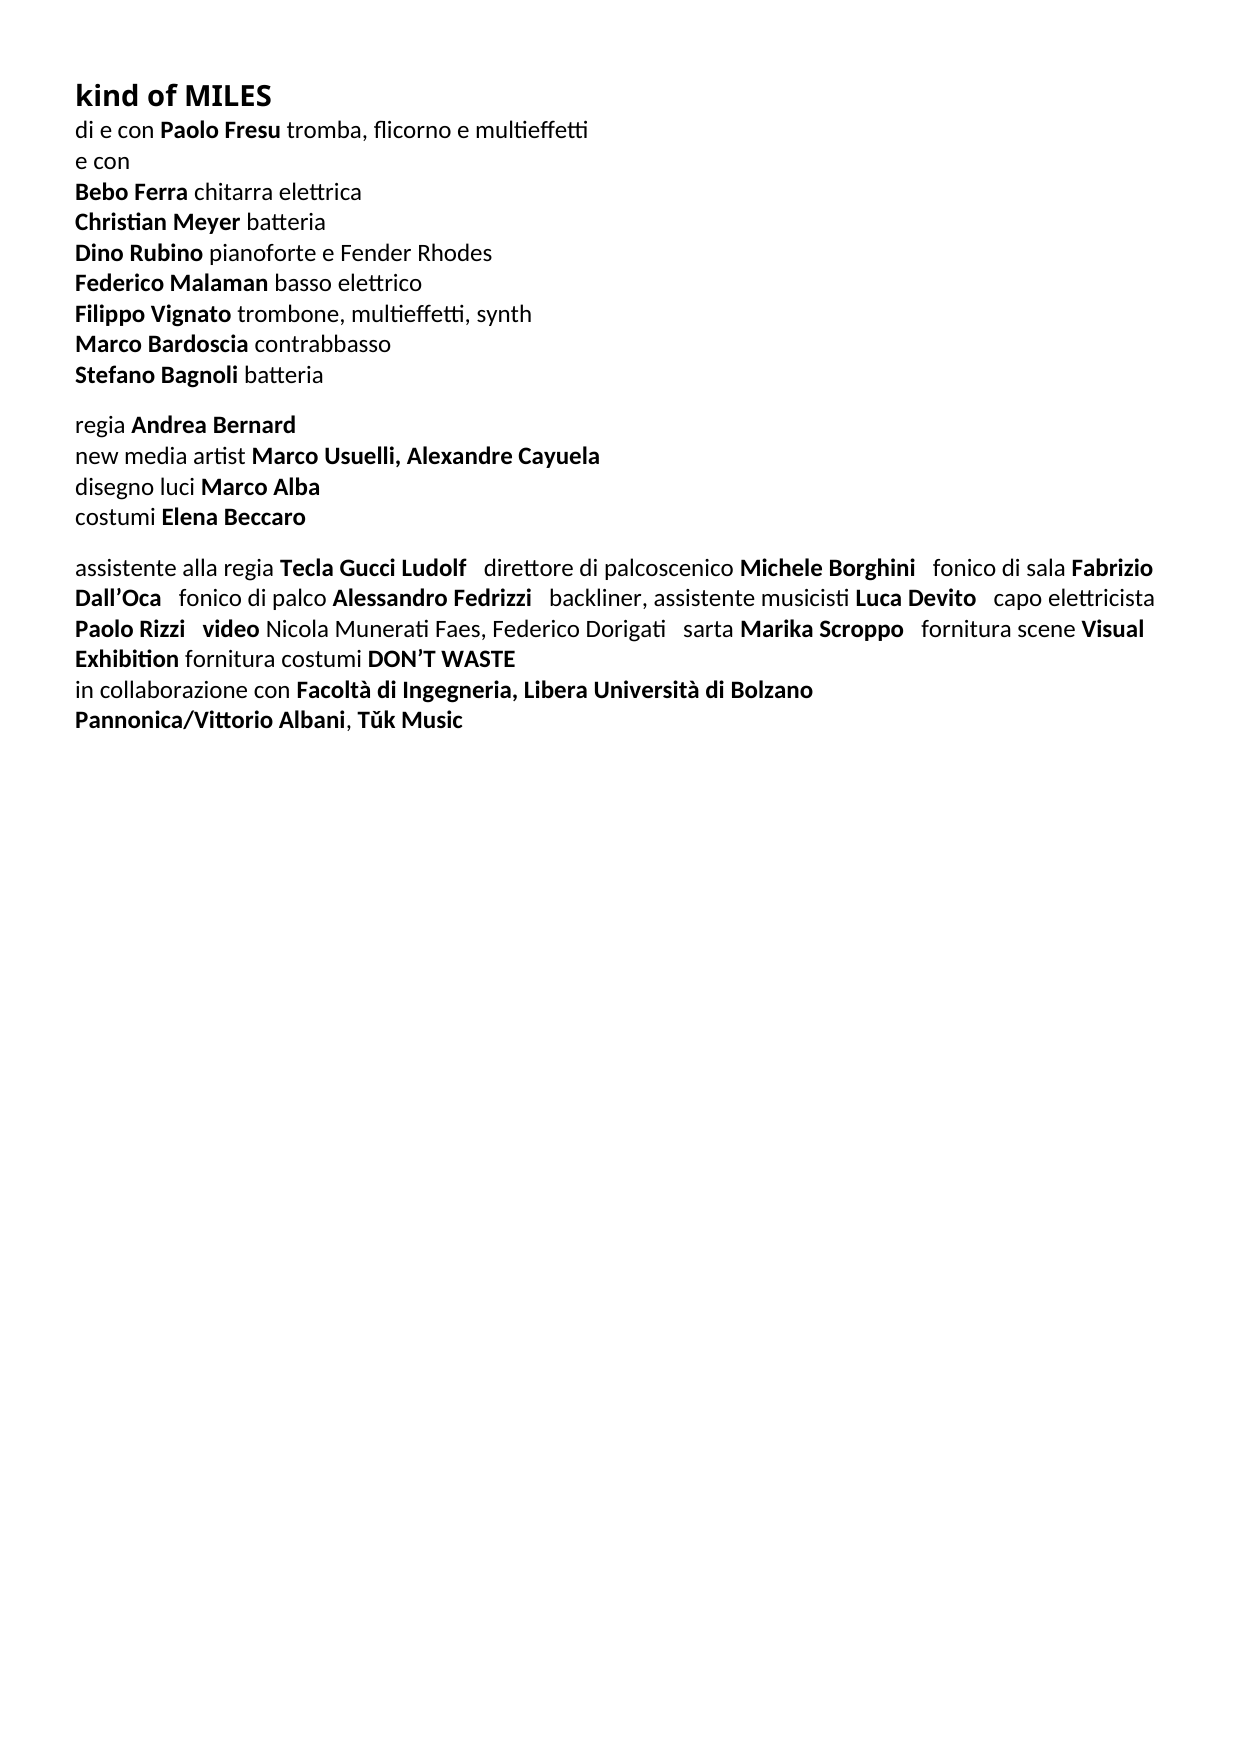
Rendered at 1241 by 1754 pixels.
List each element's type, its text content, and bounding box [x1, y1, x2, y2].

text regia Andrea Bernard [75, 410, 1165, 440]
text kind of MILES [75, 75, 1165, 115]
text Stefano Bagnoli batteria [75, 359, 1165, 389]
text assistente alla regia Tecla Gucci Ludolf direttore di palcoscenico Michele Borghini fonico di sala Fabrizio Dall’Oca fonico di palco Alessandro Fedrizzi backliner, assistente musicisti Luca Devito capo elettricista Paolo Rizzi video Nicola Munerati Faes, Federico Dorigati sarta Marika Scroppo fornitura scene Visual Exhibition fornitura costumi DON’T WASTE [75, 552, 1165, 674]
text e con [75, 145, 1165, 176]
text Federico Malaman basso elettrico [75, 267, 1165, 298]
text Pannonica/Vittorio Albani, Tǔk Music [75, 705, 1165, 735]
text disegno luci Marco Alba [75, 471, 1165, 501]
text in collaborazione con Facoltà di Ingegneria, Libera Università di Bolzano [75, 674, 1165, 705]
text Bebo Ferra chitarra elettrica [75, 176, 1165, 206]
text Christian Meyer batteria [75, 206, 1165, 237]
text Filippo Vignato trombone, multieffetti, synth [75, 298, 1165, 328]
text Dino Rubino pianoforte e Fender Rhodes [75, 237, 1165, 267]
text di e con Paolo Fresu tromba, flicorno e multieffetti [75, 115, 1165, 145]
text new media artist Marco Usuelli, Alexandre Cayuela [75, 440, 1165, 471]
text Marco Bardoscia contrabbasso [75, 328, 1165, 359]
text costumi Elena Beccaro [75, 501, 1165, 532]
